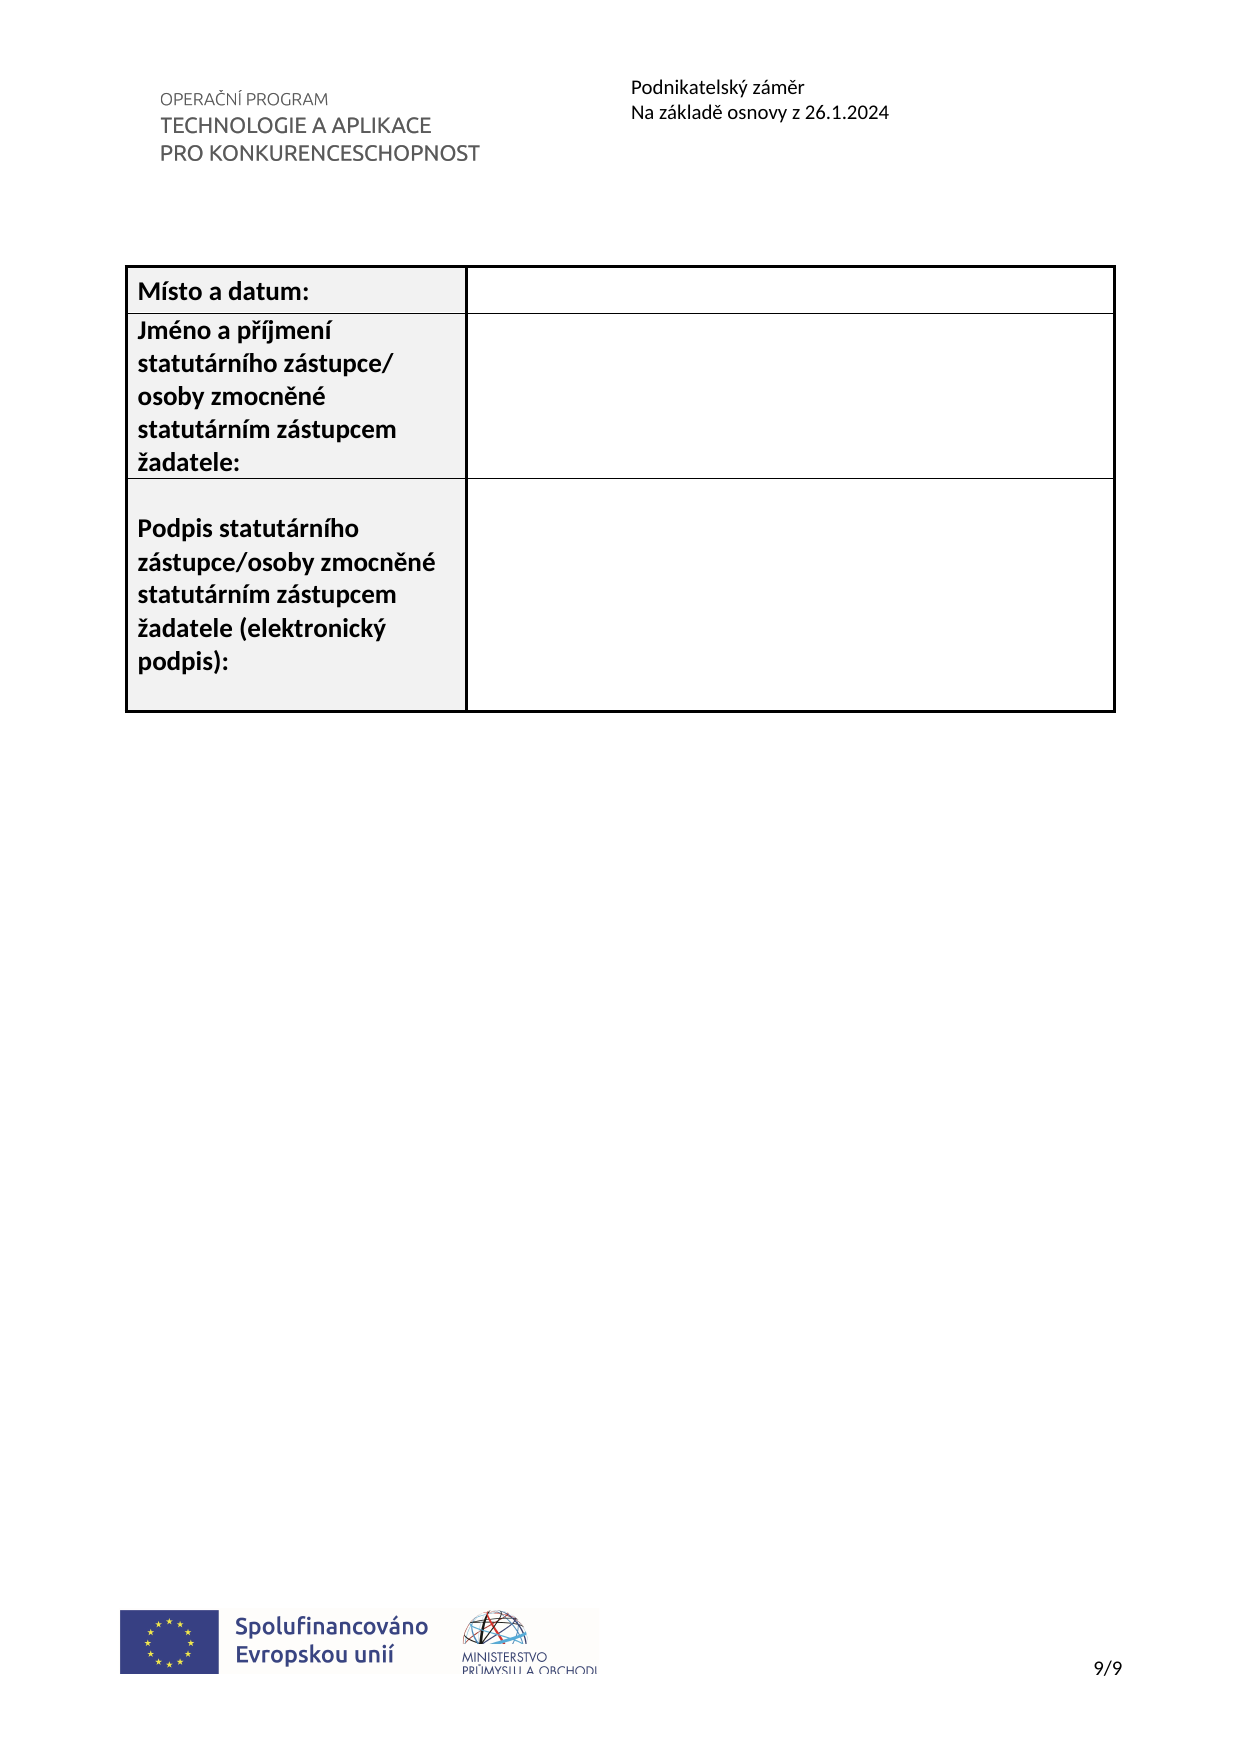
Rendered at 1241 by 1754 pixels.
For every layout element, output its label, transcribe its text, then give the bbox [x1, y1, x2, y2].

table_header Místo a datum: [128, 268, 465, 312]
table_header [468, 268, 1113, 312]
picture [118, 1608, 599, 1674]
table_cell [468, 314, 1113, 478]
table_cell [468, 479, 1113, 710]
table_cell Podpis statutárního zástupce/osoby zmocněné statutárním zástupcem žadatele (elektronický podpis): [128, 479, 465, 710]
picture [160, 90, 480, 161]
table_cell Jméno a příjmení statutárního zástupce/ osoby zmocněné statutárním zástupcem žadatele: [128, 314, 465, 478]
